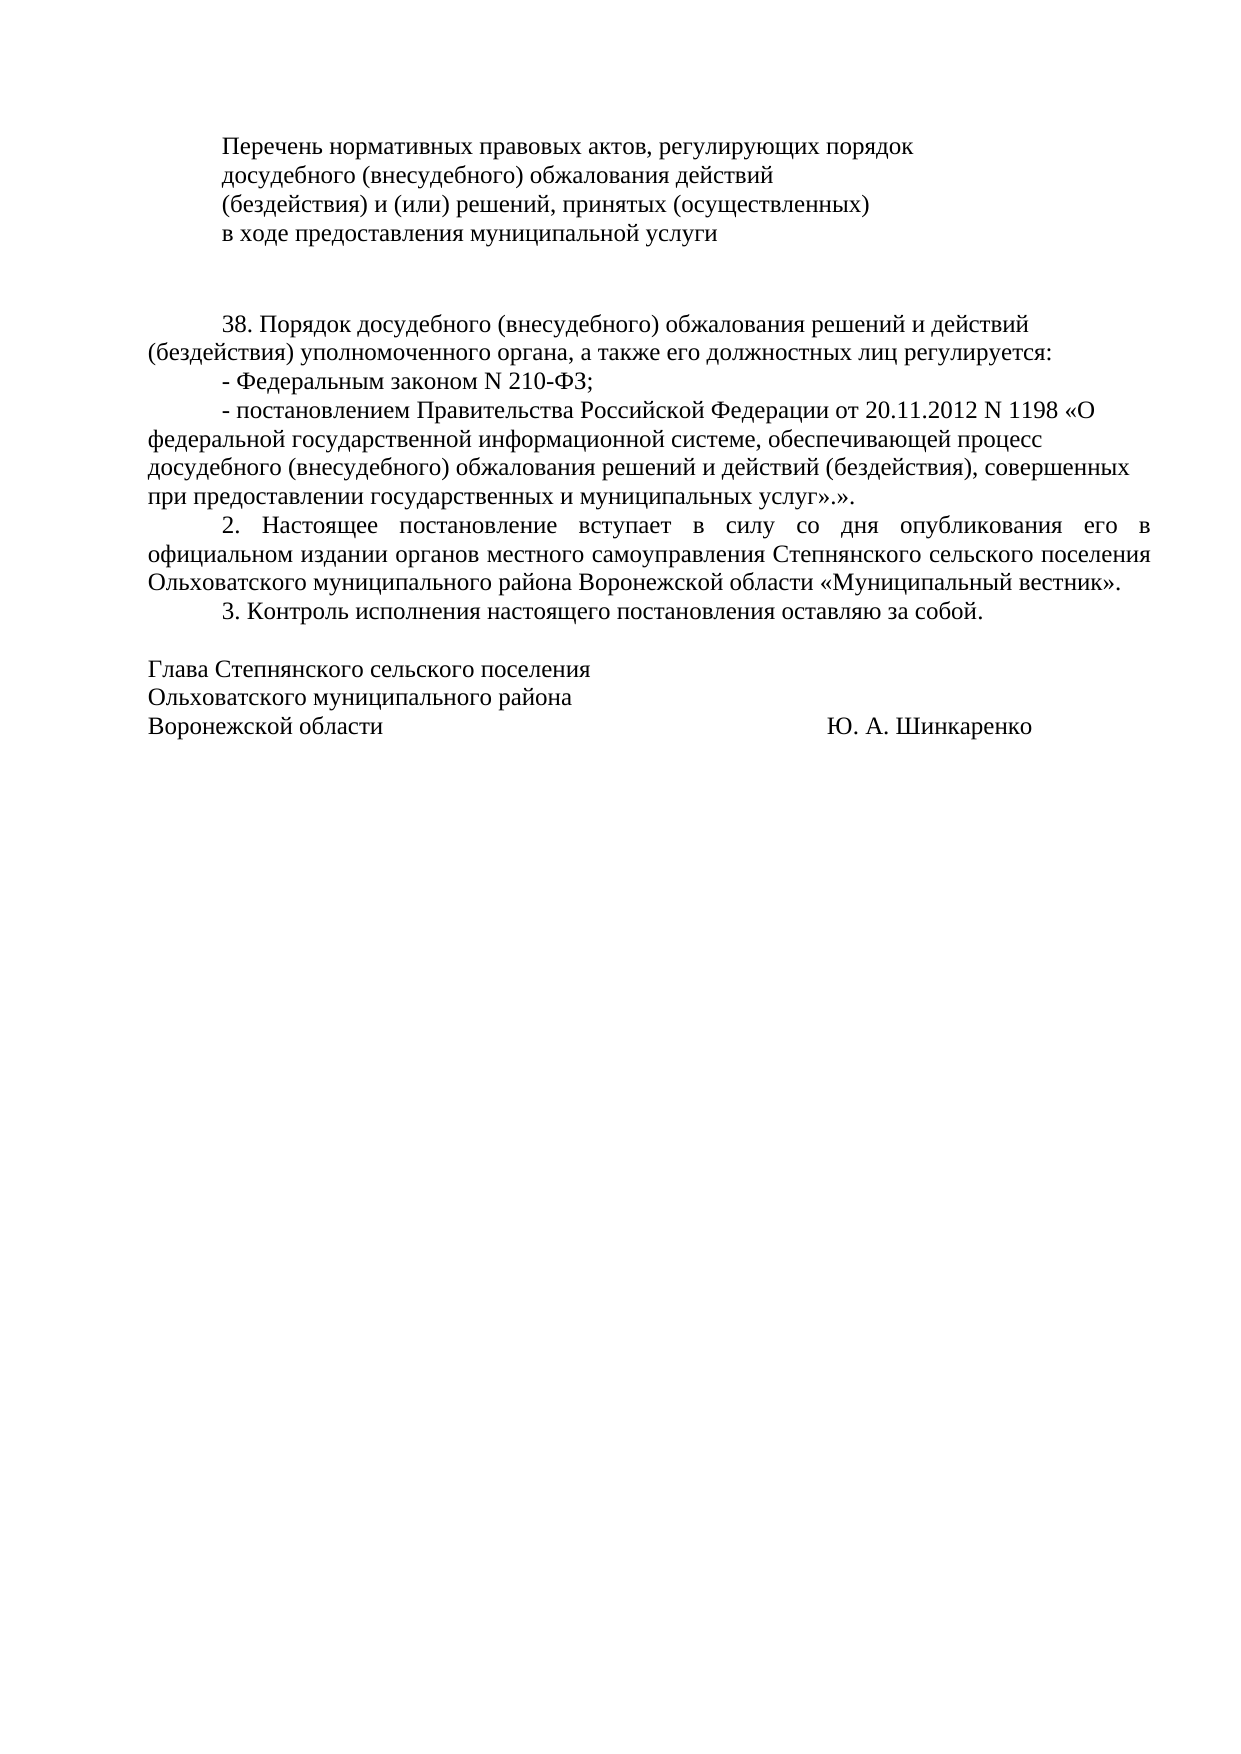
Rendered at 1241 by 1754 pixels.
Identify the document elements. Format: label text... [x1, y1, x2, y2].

text - постановлением Правительства Российской Федерации от 20.11.2012 N 1198 «О федеральной государственной информационной системе, обеспечивающей процесс досудебного (внесудебного) обжалования решений и действий (бездействия), совершенных при предоставлении государственных и муниципальных услуг».». [148, 395, 1152, 510]
text досудебного (внесудебного) обжалования действий [148, 160, 1152, 189]
text Воронежской области Ю. А. Шинкаренко [148, 711, 1152, 740]
text - Федеральным законом N 210-ФЗ; [148, 366, 1152, 395]
text 3. Контроль исполнения настоящего постановления оставляю за собой. [148, 596, 1152, 625]
text в ходе предоставления муниципальной услуги [148, 218, 1152, 246]
text Перечень нормативных правовых актов, регулирующих порядок [148, 131, 1152, 160]
text 2. Настоящее постановление вступает в силу со дня опубликования его в официальном издании органов местного самоуправления Степнянского сельского поселения Ольховатского муниципального района Воронежской области «Муниципальный вестник». [148, 510, 1152, 596]
text 38. Порядок досудебного (внесудебного) обжалования решений и действий (бездействия) уполномоченного органа, а также его должностных лиц регулируется: [148, 309, 1152, 366]
text Глава Степнянского сельского поселения [148, 654, 1152, 682]
text (бездействия) и (или) решений, принятых (осуществленных) [148, 189, 1152, 218]
text Ольховатского муниципального района [148, 682, 1152, 711]
